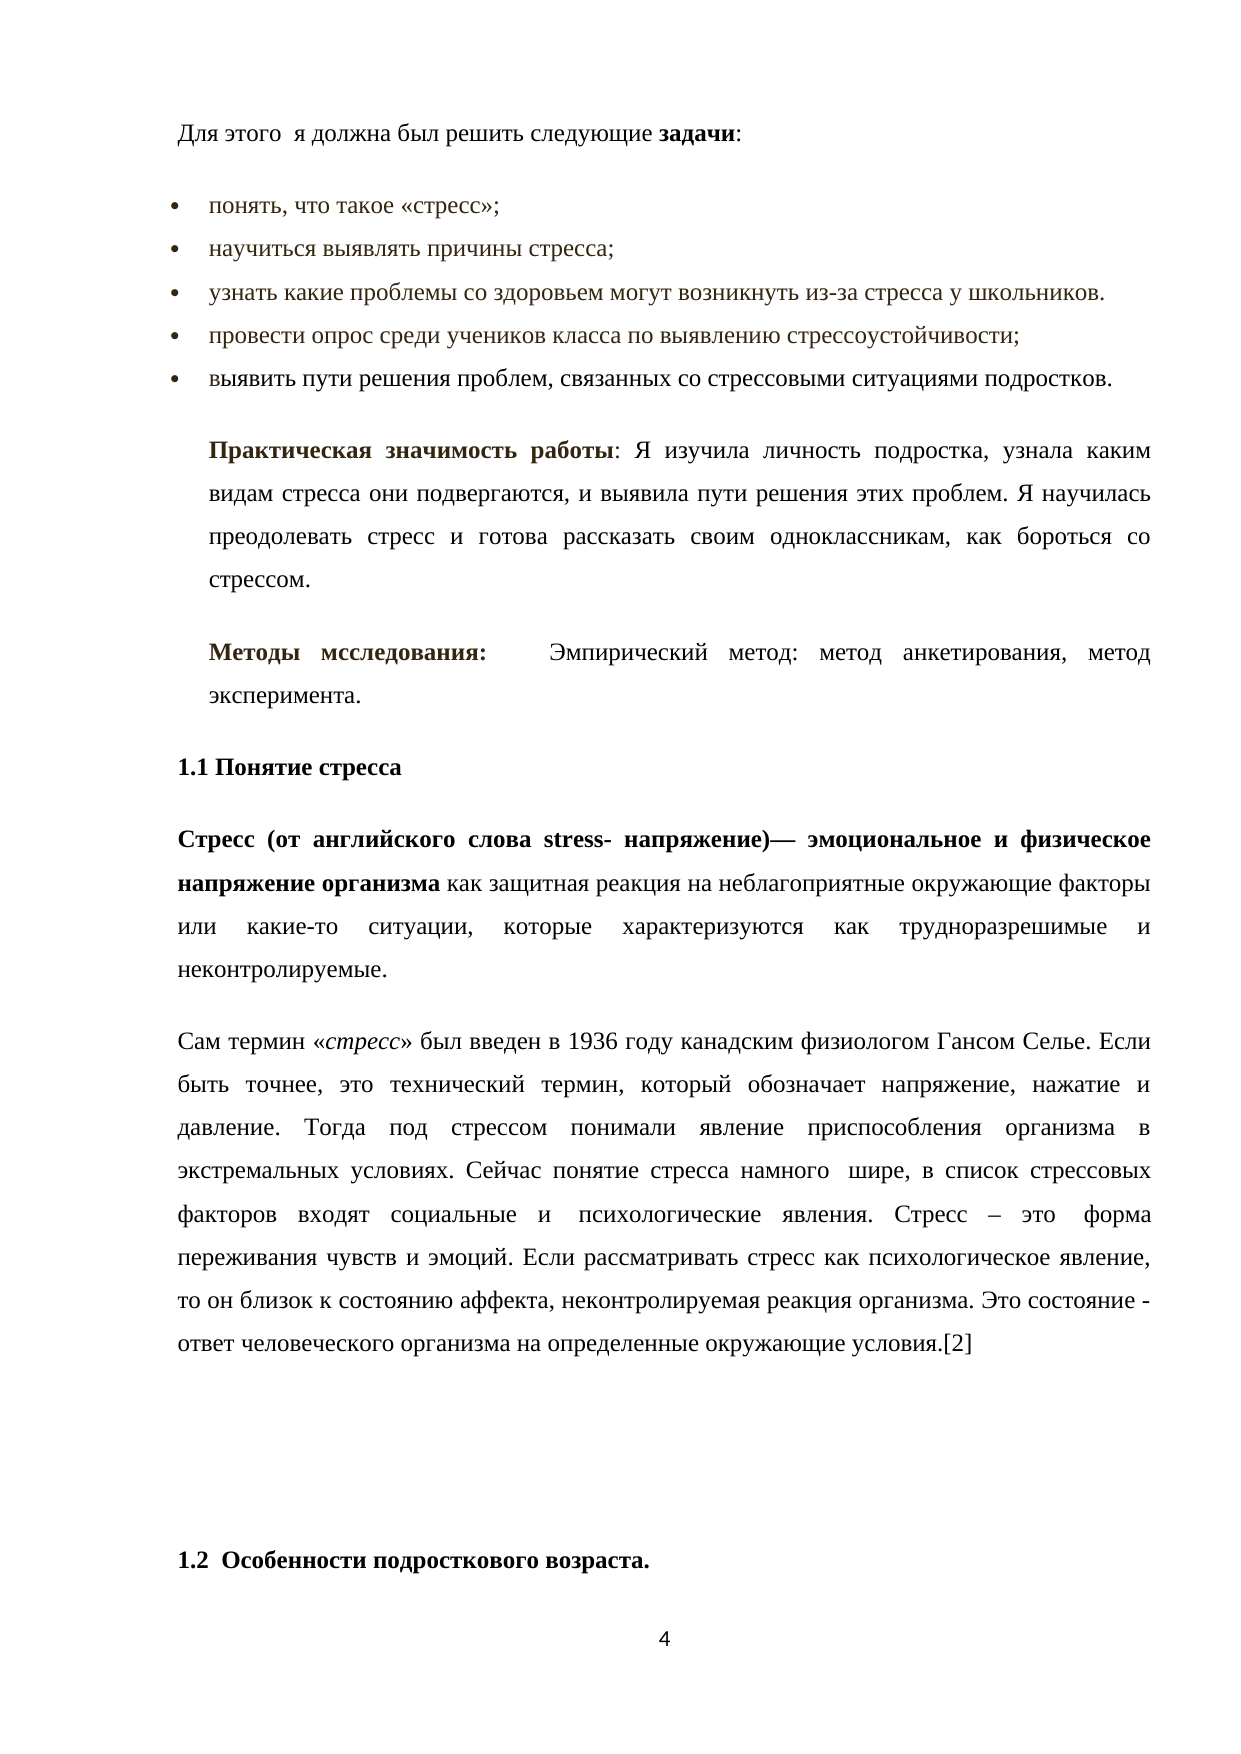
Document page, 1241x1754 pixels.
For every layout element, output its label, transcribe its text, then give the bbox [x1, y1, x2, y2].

list выявить пути решения проблем, связанных со стрессовыми ситуациями подростков. [171, 363, 1152, 392]
text Практическая значимость работы: Я изучила личность подростка, узнала каким видам стресса они подвергаются, и выявила пути решения этих проблем. Я научилась преодолевать стресс и готова рассказать своим одноклассникам, как бороться со стрессом. [208, 435, 1152, 593]
text Методы мсследования: Эмпирический метод: метод анкетирования, метод эксперимента. [208, 637, 1152, 709]
list провести опрос среди учеников класса по выявлению стрессоустойчивости; [171, 320, 1152, 348]
text 1.2 Особенности подросткового возраста. [177, 1545, 1152, 1574]
text Для этого я должна был решить следующие задачи: [177, 118, 1152, 147]
list узнать какие проблемы со здоровьем могут возникнуть из-за стресса у школьников. [171, 277, 1152, 305]
list научиться выявлять причины стресса; [171, 233, 1152, 262]
text Сам термин «стресс» был введен в 1936 году канадским физиологом Гансом Селье. Если быть точнее, это технический термин, который обозначает напряжение, нажатие и давление. Тогда под стрессом понимали явление приспособления организма в экстремальных условиях. Сейчас понятие стресса намного шире, в список стрессовых факторов входят социальные и психологические явления. Стресс – это форма переживания чувств и эмоций. Если рассматривать стресс как психологическое явление, то он близок к состоянию аффекта, неконтролируемая реакция организма. Это состояние - ответ человеческого организма на определенные окружающие условия.[2] [177, 1026, 1152, 1357]
text Стресс (от английского слова stress- напряжение)— эмоциональное и физическое напряжение организма как защитная реакция на неблагоприятные окружающие факторы или какие-то ситуации, которые характеризуются как трудноразрешимые и неконтролируемые. [177, 824, 1152, 983]
list понять, что такое «стресс»; [171, 190, 1152, 219]
text 1.1 Понятие стресса [177, 752, 1152, 781]
